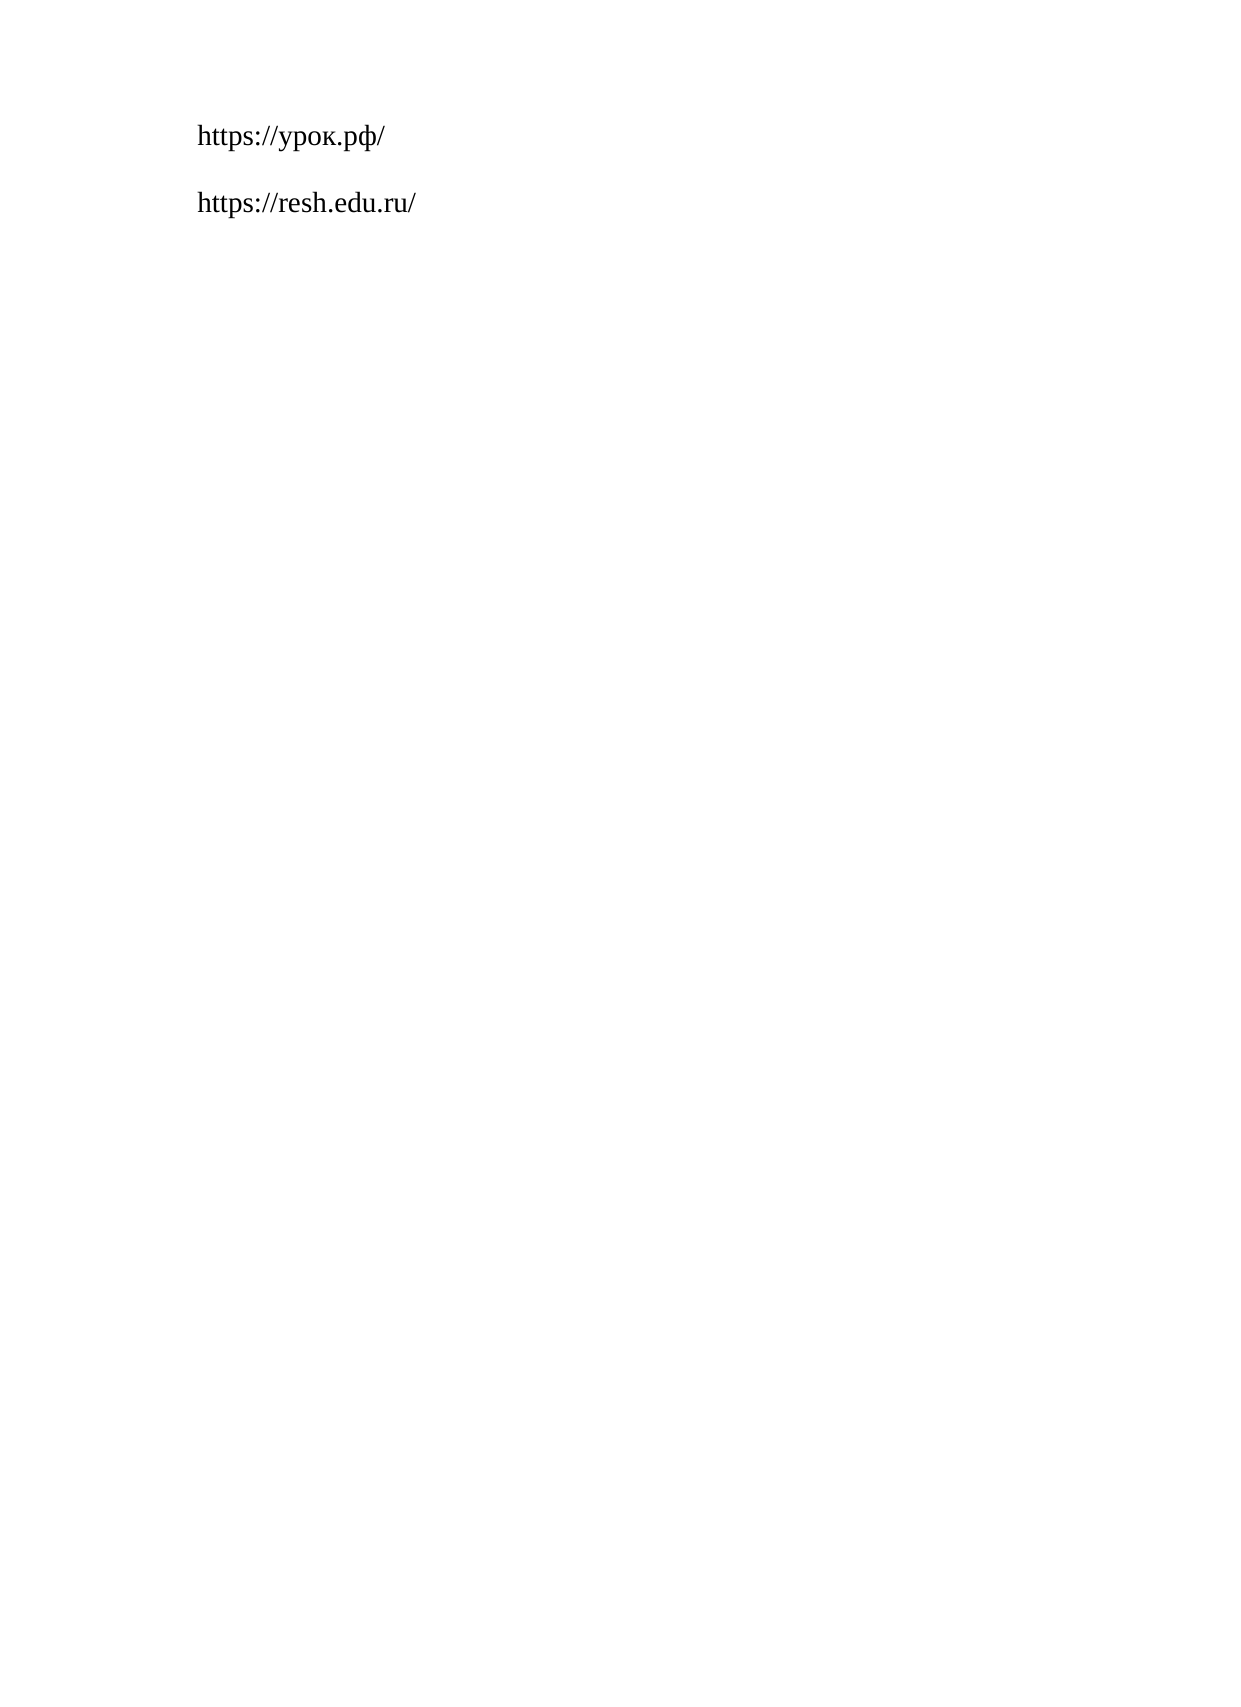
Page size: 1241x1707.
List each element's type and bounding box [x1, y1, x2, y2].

text [190, 118, 1152, 275]
